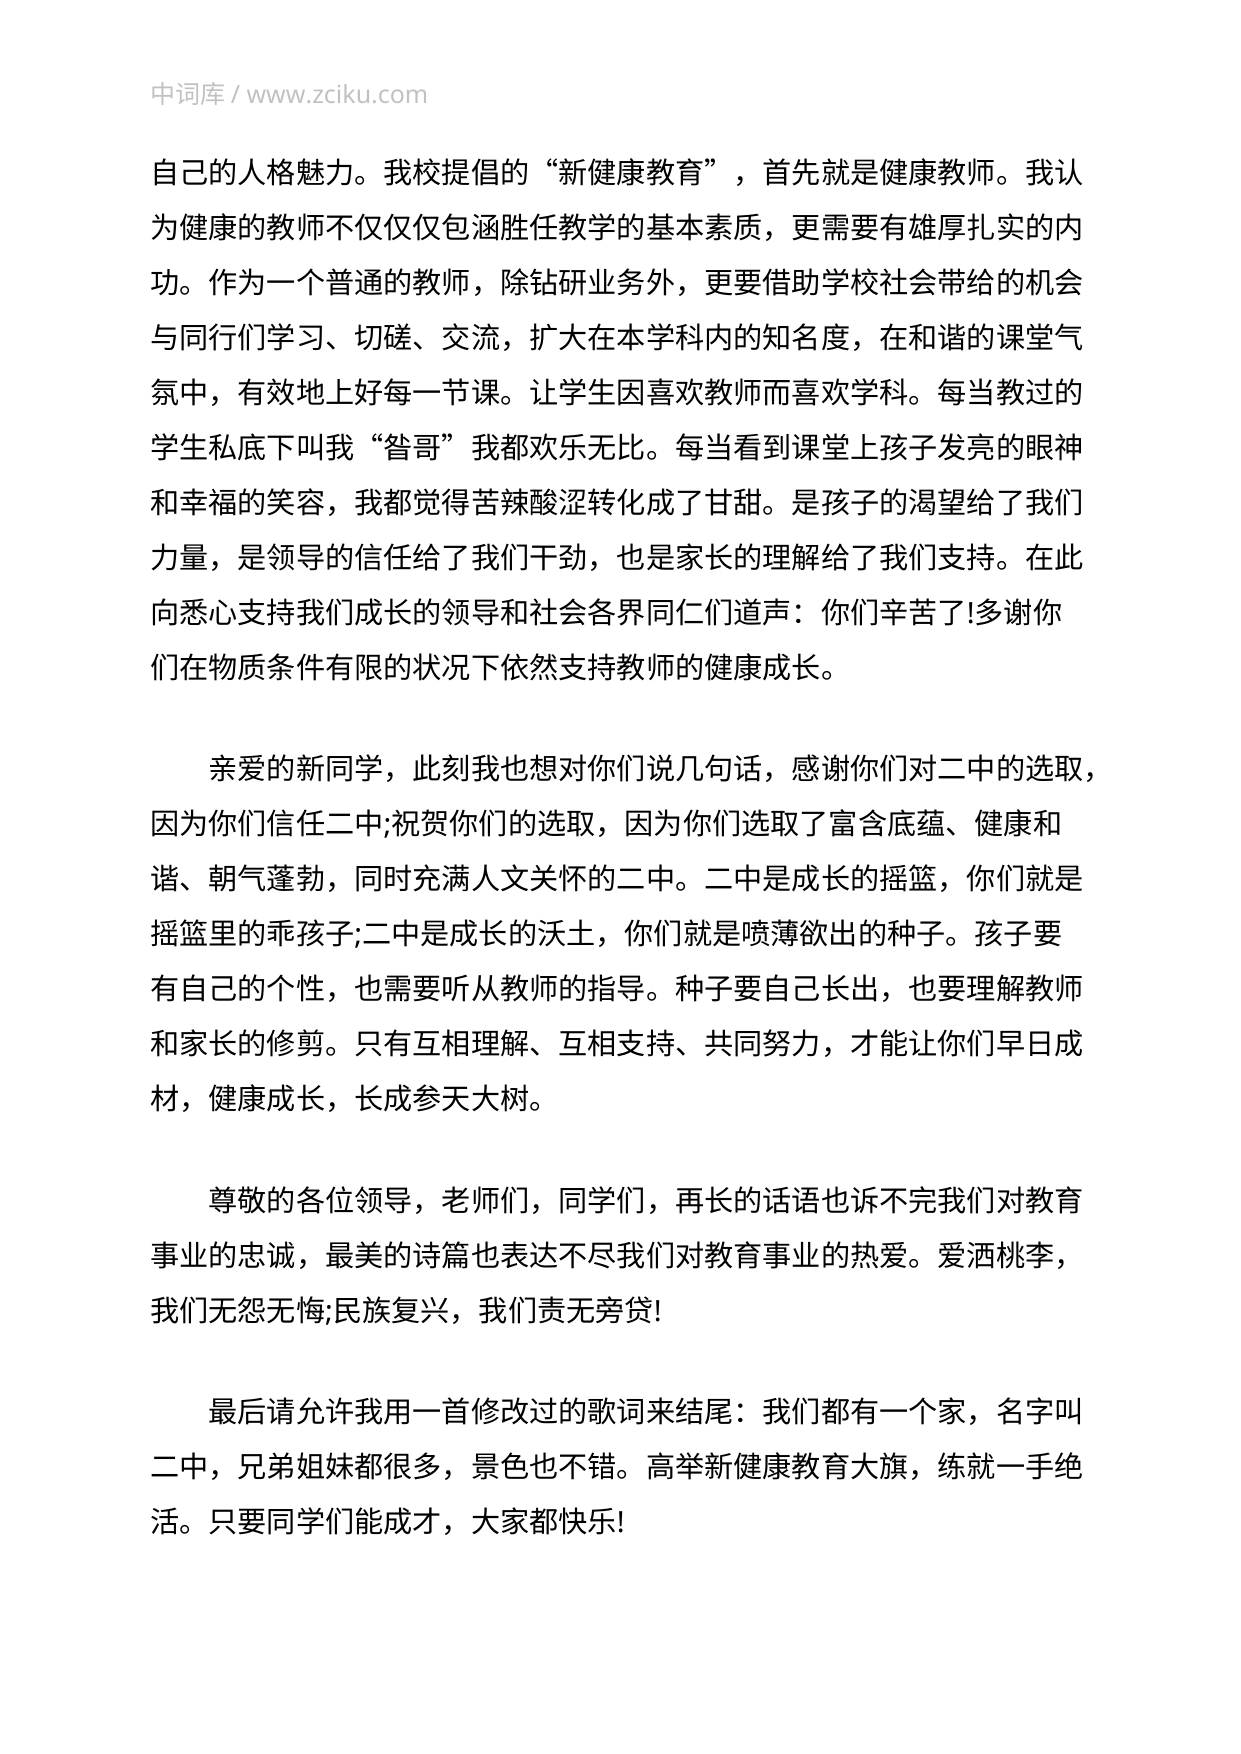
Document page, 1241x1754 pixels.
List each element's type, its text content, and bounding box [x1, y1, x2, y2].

text 最后请允许我用一首修改过的歌词来结尾：我们都有一个家，名字叫二中，兄弟姐妹都很多，景色也不错。高举新健康教育大旗，练就一手绝活。只要同学们能成才，大家都快乐! [150, 1389, 1090, 1541]
text 尊敬的各位领导，老师们，同学们，再长的话语也诉不完我们对教育事业的忠诚，最美的诗篇也表达不尽我们对教育事业的热爱。爱洒桃李，我们无怨无悔;民族复兴，我们责无旁贷! [150, 1177, 1090, 1329]
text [150, 150, 1090, 686]
text 亲爱的新同学，此刻我也想对你们说几句话，感谢你们对二中的选取，因为你们信任二中;祝贺你们的选取，因为你们选取了富含底蕴、健康和谐、朝气蓬勃，同时充满人文关怀的二中。二中是成长的摇篮，你们就是摇篮里的乖孩子;二中是成长的沃土，你们就是喷薄欲出的种子。孩子要有自己的个性，也需要听从教师的指导。种子要自己长出，也要理解教师和家长的修剪。只有互相理解、互相支持、共同努力，才能让你们早日成材，健康成长，长成参天大树。 [150, 746, 1090, 1118]
